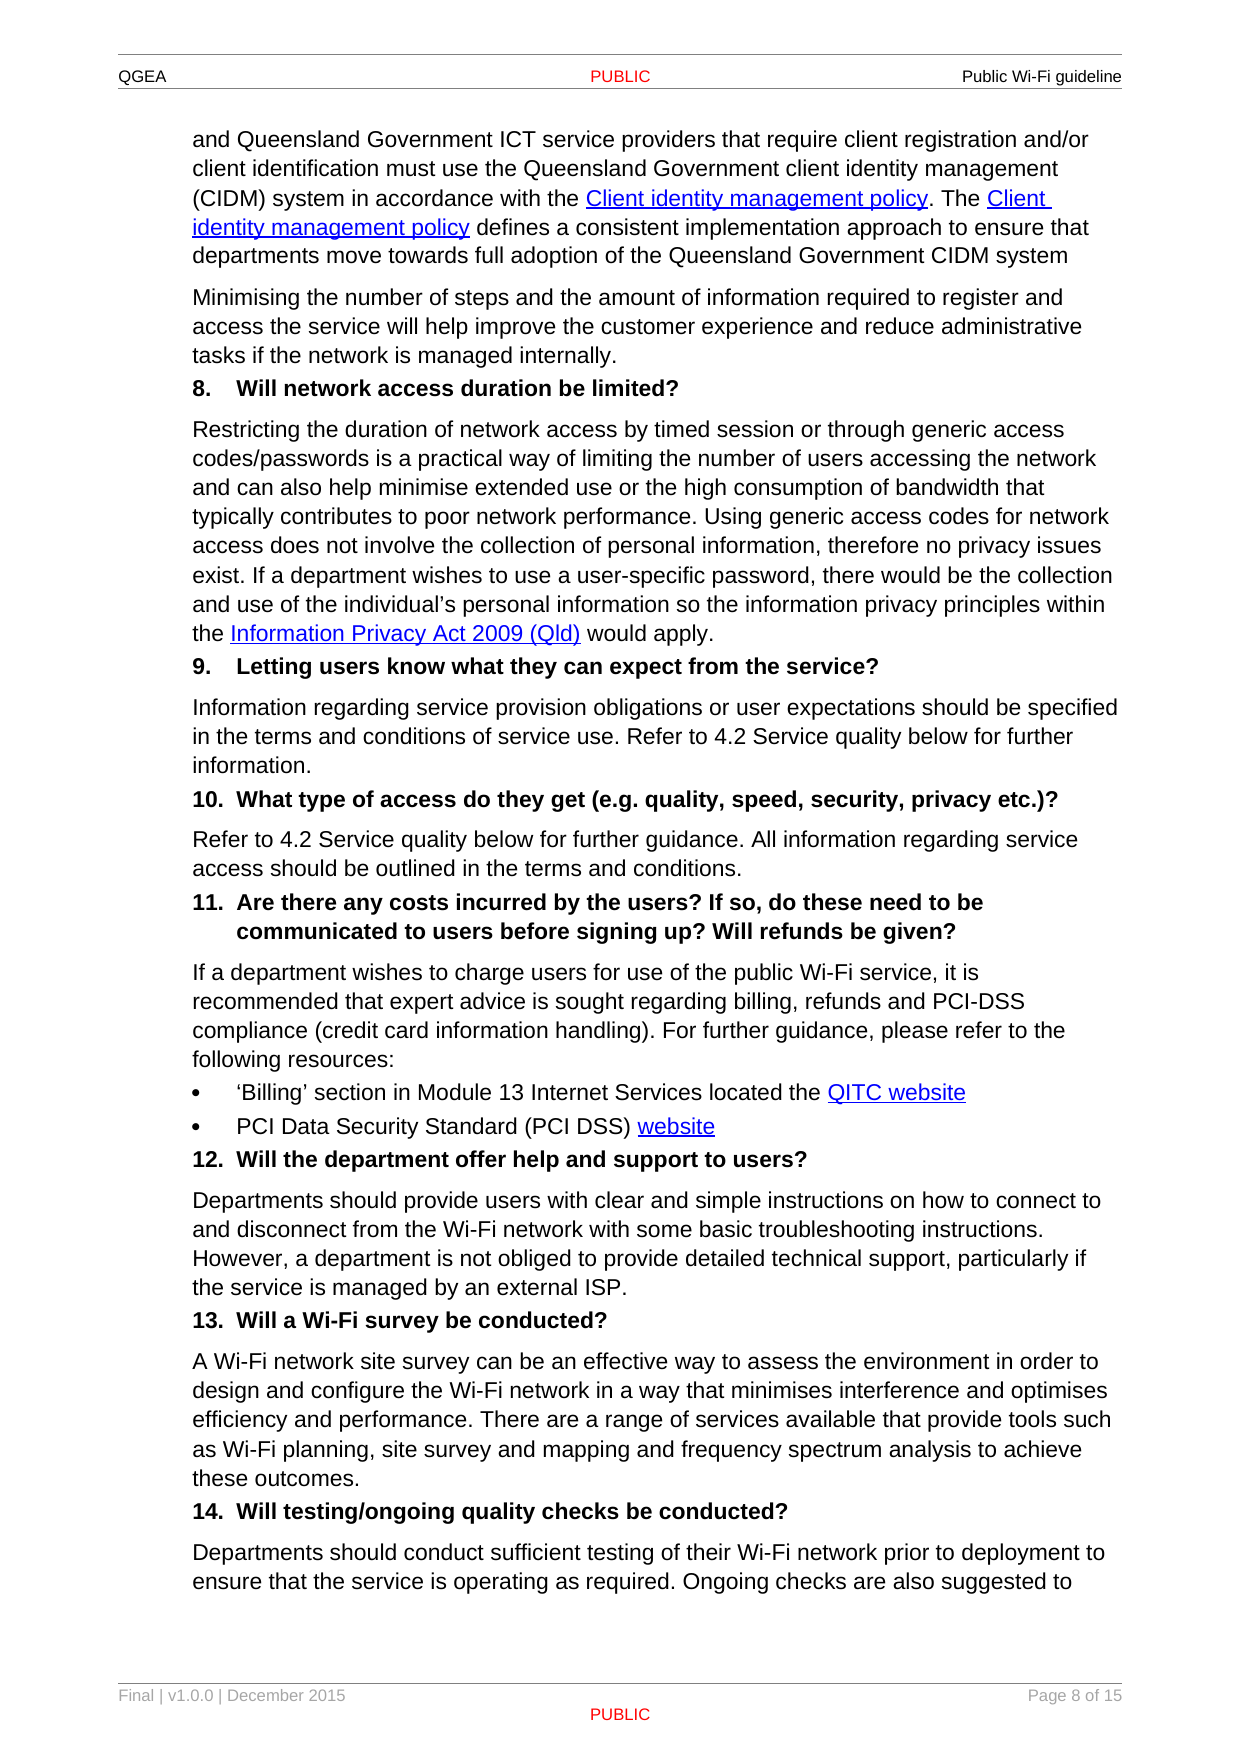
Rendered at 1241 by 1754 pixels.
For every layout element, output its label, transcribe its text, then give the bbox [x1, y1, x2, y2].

list Will testing/ongoing quality checks be conducted? [192, 1495, 1122, 1524]
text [192, 123, 1122, 269]
list What type of access do they get (e.g. quality, speed, security, privacy etc.)? [192, 783, 1122, 812]
text If a department wishes to charge users for use of the public Wi-Fi service, it is recommended that expert advice is sought regarding billing, refunds and PCI-DSS compliance (credit card information handling). For further guidance, please refer to the following resources: [192, 956, 1122, 1072]
text ‘Billing’ section in Module 13 Internet Services located the QITC website [192, 1076, 1122, 1106]
text A Wi-Fi network site survey can be an effective way to assess the environment in order to design and configure the Wi-Fi network in a way that minimises interference and optimises efficiency and performance. There are a range of services available that provide tools such as Wi-Fi planning, site survey and mapping and frequency spectrum analysis to achieve these outcomes. [192, 1345, 1122, 1491]
list Will network access duration be limited? [192, 372, 1122, 401]
list Will the department offer help and support to users? [192, 1143, 1122, 1172]
text Information regarding service provision obligations or user expectations should be specified in the terms and conditions of service use. Refer to 4.2 Service quality below for further information. [192, 691, 1122, 778]
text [192, 1536, 1122, 1594]
text Departments should provide users with clear and simple instructions on how to connect to and disconnect from the Wi-Fi network with some basic troubleshooting instructions. However, a department is not obliged to provide detailed technical support, particularly if the service is managed by an external ISP. [192, 1184, 1122, 1300]
list Letting users know what they can expect from the service? [192, 650, 1122, 679]
text Restricting the duration of network access by timed session or through generic access codes/passwords is a practical way of limiting the number of users accessing the network and can also help minimise extended use or the high consumption of bandwidth that typically contributes to poor network performance. Using generic access codes for network access does not involve the collection of personal information, therefore no privacy issues exist. If a department wishes to use a user-specific password, there would be the collection and use of the individual’s personal information so the information privacy principles within the Information Privacy Act 2009 (Qld) would apply. [192, 413, 1122, 646]
list Will a Wi-Fi survey be conducted? [192, 1304, 1122, 1334]
text Minimising the number of steps and the amount of information required to register and access the service will help improve the customer experience and reduce administrative tasks if the network is managed internally. [192, 281, 1122, 368]
text Refer to 4.2 Service quality below for further guidance. All information regarding service access should be outlined in the terms and conditions. [192, 823, 1122, 882]
list Are there any costs incurred by the users? If so, do these need to be communicated to users before signing up? Will refunds be given? [192, 886, 1122, 944]
text PCI Data Security Standard (PCI DSS) website [192, 1110, 1122, 1139]
